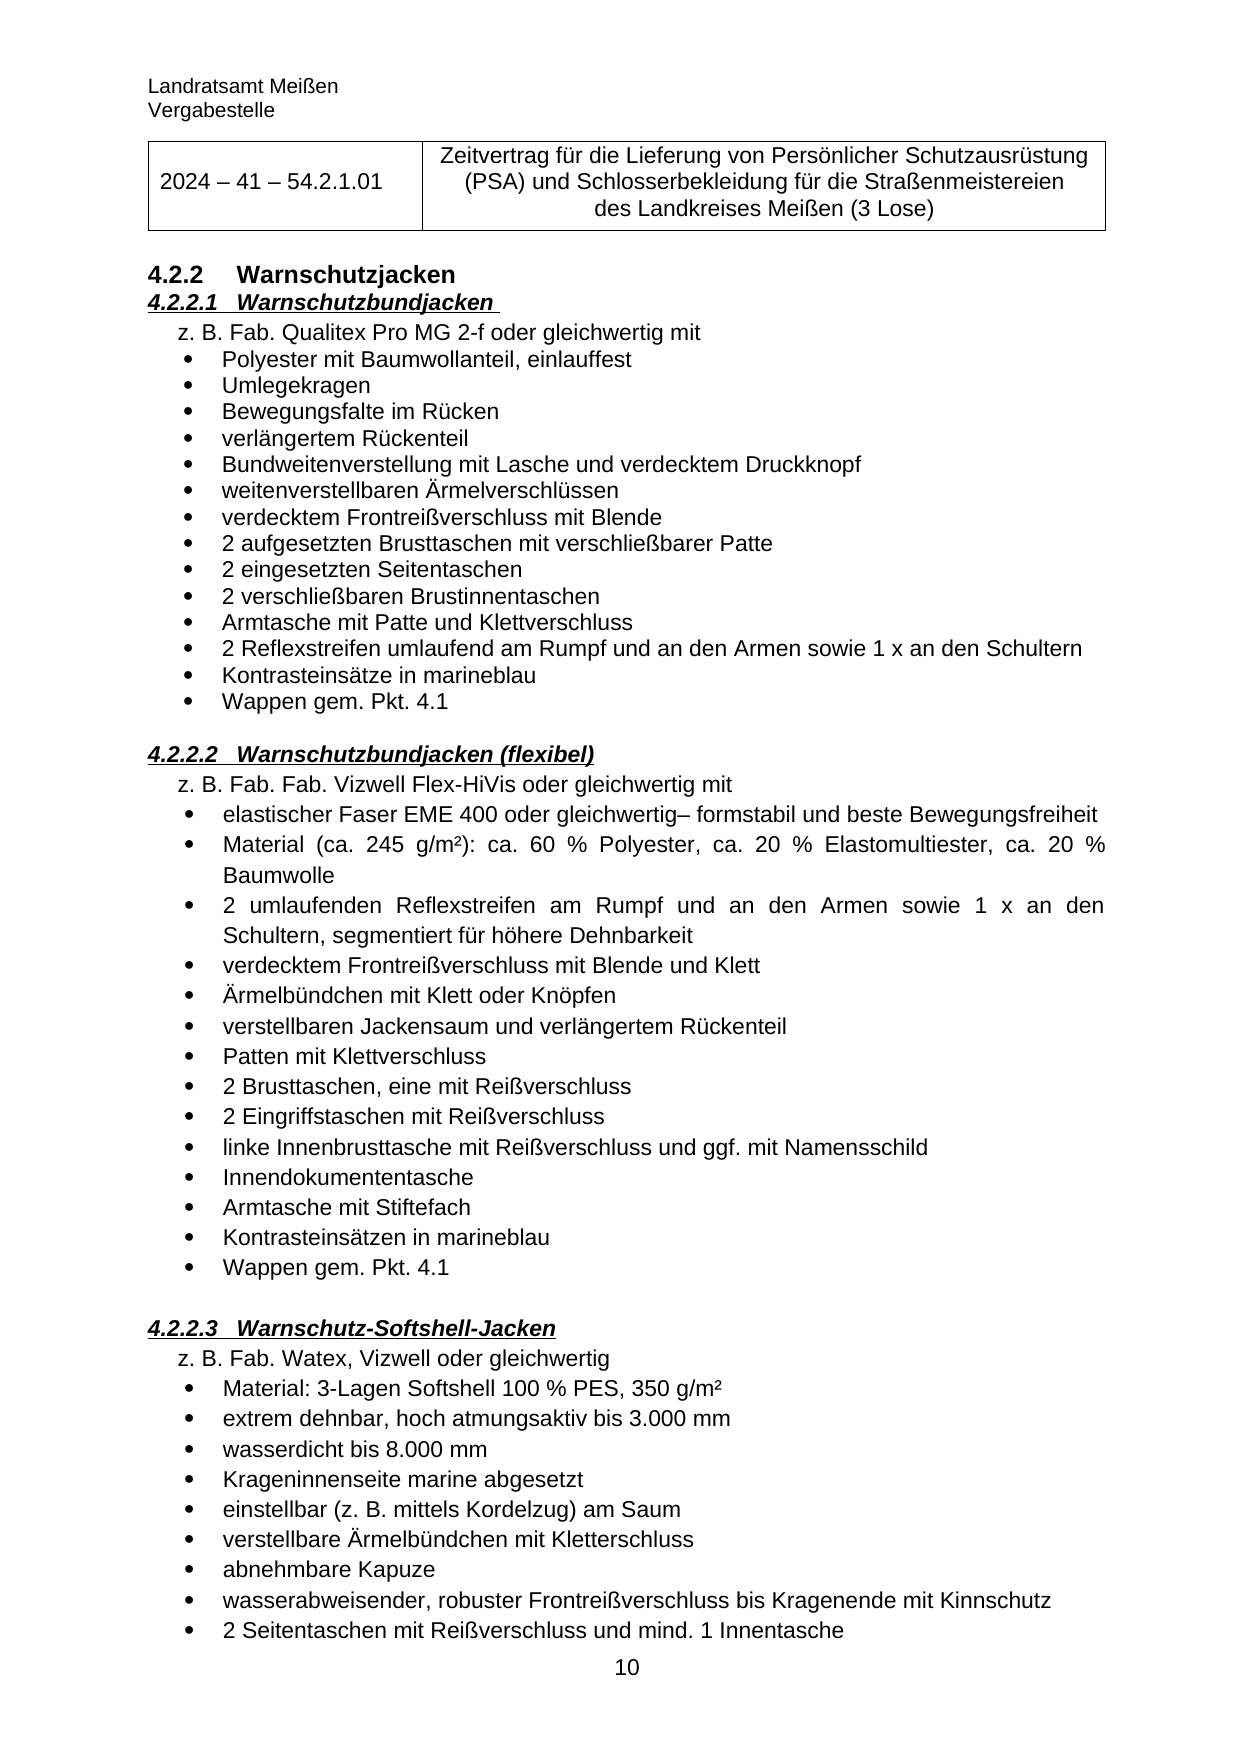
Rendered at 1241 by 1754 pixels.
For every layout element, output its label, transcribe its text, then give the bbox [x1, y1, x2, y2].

list abnehmbare Kapuze [185, 1556, 1106, 1583]
list 2 verschließbaren Brustinnentaschen [184, 583, 1106, 609]
list Bewegungsfalte im Rücken [184, 398, 1106, 424]
list verlängertem Rückenteil [184, 424, 1106, 451]
list wasserdicht bis 8.000 mm [185, 1436, 1106, 1462]
list Kontrasteinsätzen in marineblau [185, 1224, 1106, 1251]
list verdecktem Frontreißverschluss mit Blende und Klett [185, 952, 1106, 979]
list Umlegekragen [184, 372, 1106, 398]
list verstellbaren Jackensaum und verlängertem Rückenteil [185, 1013, 1106, 1039]
list 2 Seitentaschen mit Reißverschluss und mind. 1 Innentasche [185, 1617, 1106, 1643]
list weitenverstellbaren Ärmelverschlüssen [184, 477, 1106, 504]
list Material: 3-Lagen Softshell 100 % PES, 350 g/m² [185, 1375, 1106, 1402]
list 2 aufgesetzten Brusttaschen mit verschließbarer Patte [184, 530, 1106, 556]
text 4.2.2.3 Warnschutz-Softshell-Jacken [148, 1315, 1106, 1341]
list 2 eingesetzten Seitentaschen [184, 556, 1106, 583]
list Armtasche mit Stiftefach [185, 1194, 1106, 1220]
list 2 Brusttaschen, eine mit Reißverschluss [185, 1073, 1106, 1099]
list Innendokumententasche [185, 1164, 1106, 1190]
text 4.2.2.1 Warnschutzbundjacken [148, 289, 1106, 315]
list verdecktem Frontreißverschluss mit Blende [184, 504, 1106, 530]
list 2 Eingriffstaschen mit Reißverschluss [185, 1103, 1106, 1130]
list extrem dehnbar, hoch atmungsaktiv bis 3.000 mm [185, 1405, 1106, 1432]
list Polyester mit Baumwollanteil, einlauffest [184, 346, 1106, 372]
list Armtasche mit Patte und Klettverschluss [184, 609, 1106, 635]
list 2 umlaufenden Reflexstreifen am Rumpf und an den Armen sowie 1 x an den Schultern, segmentiert für höhere Dehnbarkeit [185, 892, 1106, 948]
text z. B. Fab. Qualitex Pro MG 2-f oder gleichwertig mit [177, 319, 1106, 346]
list einstellbar (z. B. mittels Kordelzug) am Saum [185, 1496, 1106, 1522]
list linke Innenbrusttasche mit Reißverschluss und ggf. mit Namensschild [185, 1133, 1106, 1160]
text 4.2.2 Warnschutzjacken [148, 260, 1106, 289]
list Wappen gem. Pkt. 4.1 [185, 1254, 1106, 1281]
list Krageninnenseite marine abgesetzt [185, 1466, 1106, 1492]
list Ärmelbündchen mit Klett oder Knöpfen [185, 982, 1106, 1009]
list Kontrasteinsätze in marineblau [184, 662, 1106, 688]
list verstellbare Ärmelbündchen mit Kletterschluss [185, 1526, 1106, 1553]
list Material (ca. 245 g/m²): ca. 60 % Polyester, ca. 20 % Elastomultiester, ca. 20 % Baumwolle [185, 831, 1106, 888]
text z. B. Fab. Fab. Vizwell Flex-HiVis oder gleichwertig mit [177, 771, 1106, 797]
list Bundweitenverstellung mit Lasche und verdecktem Druckknopf [184, 451, 1106, 477]
text 4.2.2.2 Warnschutzbundjacken (flexibel) [148, 741, 1106, 767]
list elastischer Faser EME 400 oder gleichwertig– formstabil und beste Bewegungsfreiheit [185, 801, 1106, 828]
list Wappen gem. Pkt. 4.1 [184, 688, 1106, 714]
list Patten mit Klettverschluss [185, 1043, 1106, 1069]
text z. B. Fab. Watex, Vizwell oder gleichwertig [177, 1345, 1106, 1371]
list wasserabweisender, robuster Frontreißverschluss bis Kragenende mit Kinnschutz [185, 1587, 1106, 1613]
list 2 Reflexstreifen umlaufend am Rumpf und an den Armen sowie 1 x an den Schultern [184, 635, 1106, 662]
